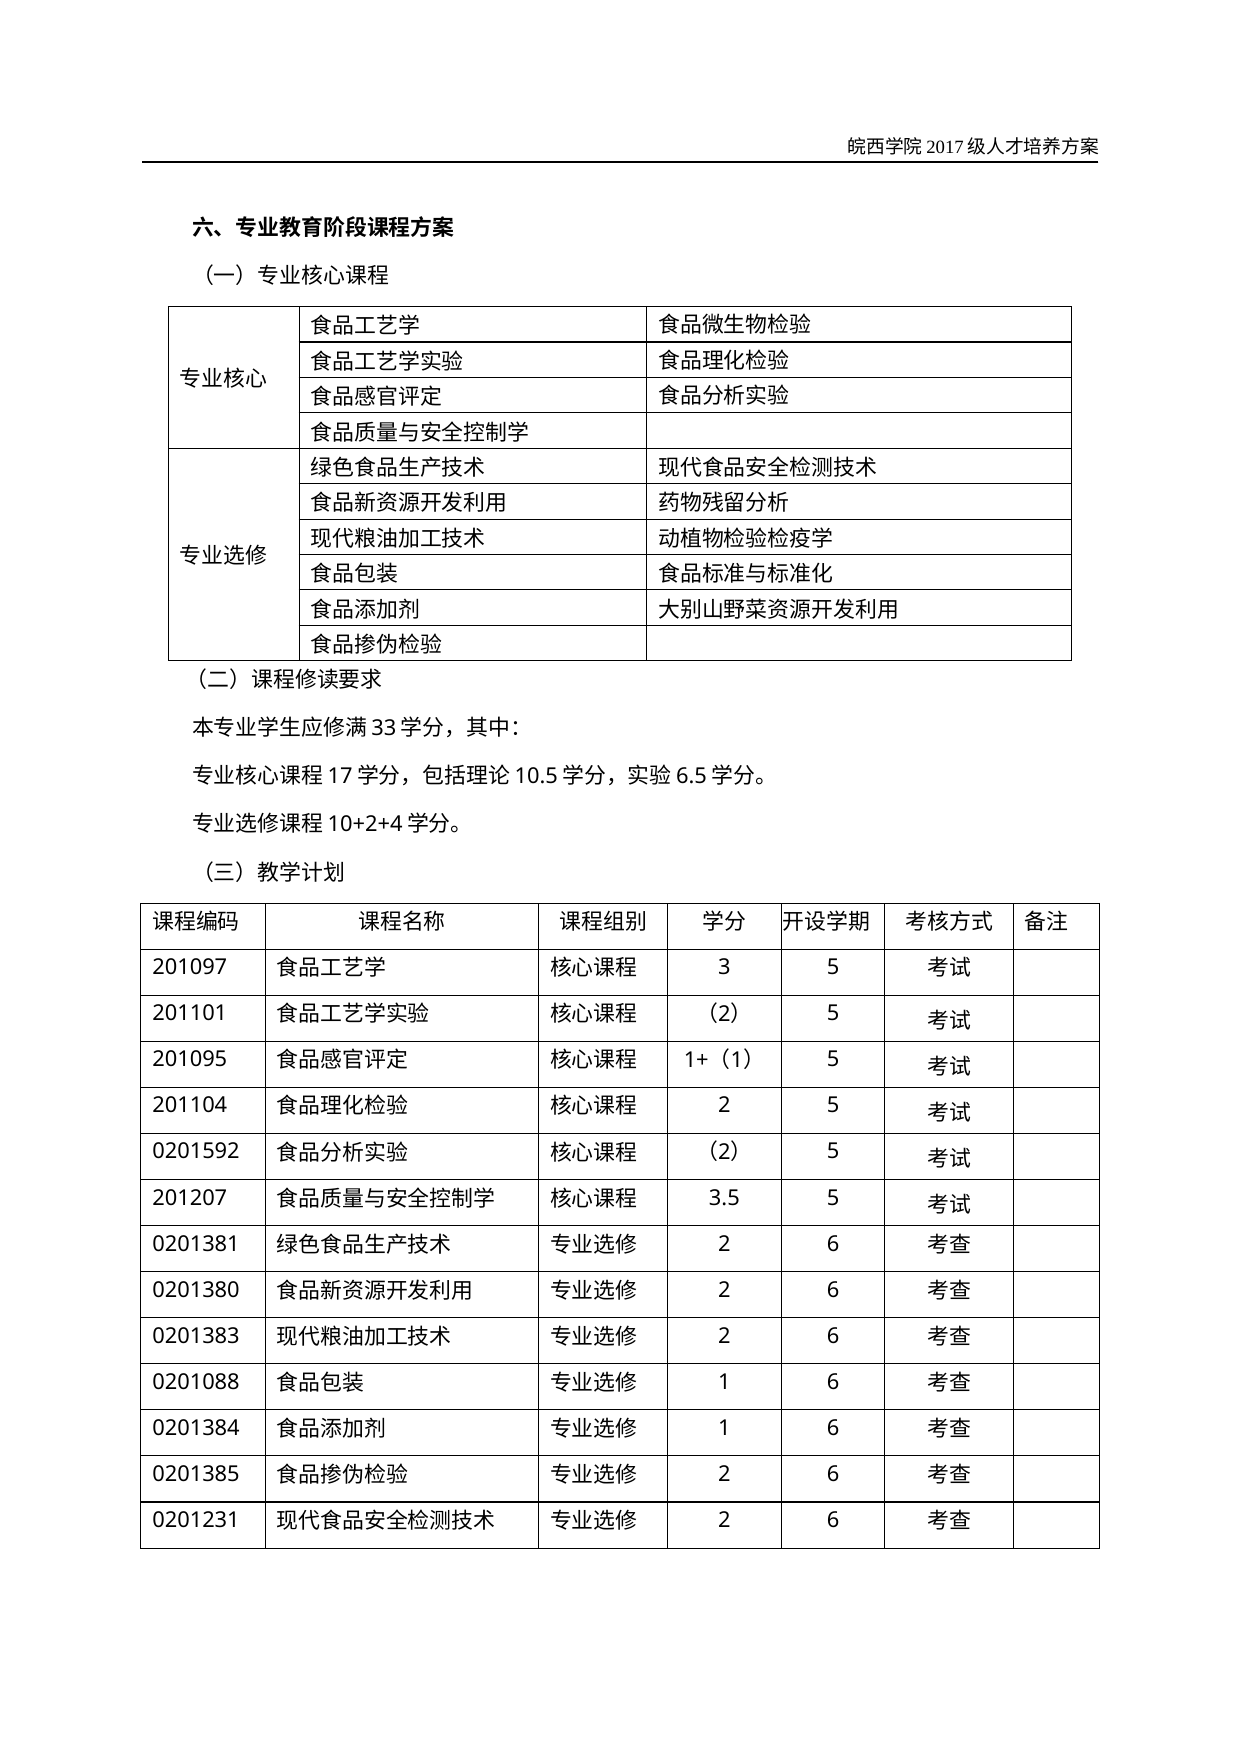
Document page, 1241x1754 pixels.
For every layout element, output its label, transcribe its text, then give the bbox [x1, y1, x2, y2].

table_cell 1 [668, 1364, 781, 1409]
table_cell 2 [668, 1272, 781, 1317]
table_cell 5 [782, 996, 884, 1041]
table_cell 2 [668, 1456, 781, 1501]
table_cell 大别山野菜资源开发利用 [647, 590, 1071, 625]
table_header 开设学期 [782, 904, 884, 949]
table_cell 0201380 [141, 1272, 265, 1317]
table_cell 现代粮油加工技术 [300, 520, 646, 554]
table_cell [1014, 1456, 1099, 1501]
text 专业核心课程17学分，包括理论10.5学分，实验6.5学分。 [142, 758, 1098, 790]
table_cell 5 [782, 1180, 884, 1225]
text （二）课程修读要求 [142, 661, 1098, 694]
table_cell 考查 [885, 1272, 1013, 1317]
table_cell [1014, 1272, 1099, 1317]
table_cell 食品感官评定 [300, 378, 646, 412]
table_cell 0201381 [141, 1226, 265, 1271]
table_cell [1014, 996, 1099, 1041]
table_cell 201095 [141, 1042, 265, 1087]
table_cell 专业选修 [539, 1226, 667, 1271]
table_cell 201101 [141, 996, 265, 1041]
table_cell 考试 [885, 1088, 1013, 1133]
table_cell 专业选修 [539, 1410, 667, 1455]
table_header 课程编码 [141, 904, 265, 949]
table_cell 绿色食品生产技术 [266, 1226, 538, 1271]
table_cell 食品标准与标准化 [647, 555, 1071, 589]
table_cell [1014, 1318, 1099, 1363]
table_cell 核心课程 [539, 950, 667, 995]
table_cell 动植物检验检疫学 [647, 520, 1071, 554]
table_header 食品微生物检验 [647, 307, 1071, 341]
table_cell 考查 [885, 1226, 1013, 1271]
table_cell 6 [782, 1226, 884, 1271]
text （一）专业核心课程 [142, 258, 1098, 290]
text 六、专业教育阶段课程方案 [142, 209, 1098, 242]
table_header 学分 [668, 904, 781, 949]
table_cell 考查 [885, 1364, 1013, 1409]
table_cell 0201385 [141, 1456, 265, 1501]
table_cell 食品质量与安全控制学 [300, 413, 646, 448]
table_header 备注 [1014, 904, 1099, 949]
table_cell 核心课程 [539, 1180, 667, 1225]
table_cell 药物残留分析 [647, 484, 1071, 518]
table_cell 1+（1） [668, 1042, 781, 1087]
table_cell 6 [782, 1410, 884, 1455]
table_cell [647, 413, 1071, 448]
table_cell [1014, 1503, 1099, 1547]
table_cell 食品添加剂 [300, 590, 646, 625]
table_cell 6 [782, 1364, 884, 1409]
table_cell 201207 [141, 1180, 265, 1225]
table_cell 6 [782, 1456, 884, 1501]
table_cell （2） [668, 996, 781, 1041]
text 本专业学生应修满33学分，其中： [142, 709, 1098, 742]
table_cell 食品工艺学实验 [300, 343, 646, 377]
table_cell 5 [782, 1088, 884, 1133]
table_cell 绿色食品生产技术 [300, 449, 646, 483]
table_cell [1014, 1226, 1099, 1271]
table_cell 专业选修 [539, 1456, 667, 1501]
table_cell 3.5 [668, 1180, 781, 1225]
table_header 食品工艺学 [300, 307, 646, 341]
table_cell 0201384 [141, 1410, 265, 1455]
table_cell 食品感官评定 [266, 1042, 538, 1087]
table_cell 专业选修 [539, 1364, 667, 1409]
table_cell 现代食品安全检测技术 [647, 449, 1071, 483]
table_cell 201097 [141, 950, 265, 995]
table_cell 考试 [885, 1180, 1013, 1225]
table_cell 食品理化检验 [647, 343, 1071, 377]
table_cell 现代粮油加工技术 [266, 1318, 538, 1363]
table_cell [1014, 1088, 1099, 1133]
table_cell 核心课程 [539, 1042, 667, 1087]
table_cell 专业选修 [169, 449, 299, 660]
table_cell 专业选修 [539, 1318, 667, 1363]
table_cell 食品添加剂 [266, 1410, 538, 1455]
table_cell 5 [782, 1042, 884, 1087]
table_cell 食品分析实验 [266, 1134, 538, 1179]
table_cell 食品工艺学实验 [266, 996, 538, 1041]
table_cell 6 [782, 1272, 884, 1317]
table_cell 0201383 [141, 1318, 265, 1363]
table_cell [1014, 1042, 1099, 1087]
table_cell 2 [668, 1226, 781, 1271]
text （三）教学计划 [142, 854, 1098, 887]
table_cell 2 [668, 1318, 781, 1363]
table_cell 食品工艺学 [266, 950, 538, 995]
table_cell [1014, 1180, 1099, 1225]
table_cell 6 [782, 1503, 884, 1547]
table_cell 食品包装 [300, 555, 646, 589]
table_cell 1 [668, 1410, 781, 1455]
table_cell 2 [668, 1503, 781, 1547]
table_cell [1014, 1364, 1099, 1409]
table_cell 考试 [885, 950, 1013, 995]
text 专业选修课程10+2+4学分。 [142, 806, 1098, 839]
table_cell 专业选修 [539, 1503, 667, 1547]
table_cell 考试 [885, 1134, 1013, 1179]
table_cell [1014, 950, 1099, 995]
table_cell 考查 [885, 1318, 1013, 1363]
table_cell 5 [782, 1134, 884, 1179]
table_cell 考查 [885, 1503, 1013, 1547]
table_cell [1014, 1134, 1099, 1179]
table_header 课程名称 [266, 904, 538, 949]
table_cell [647, 626, 1071, 660]
table_cell 0201088 [141, 1364, 265, 1409]
table_cell 5 [782, 950, 884, 995]
table_cell 食品新资源开发利用 [266, 1272, 538, 1317]
table_cell 考试 [885, 996, 1013, 1041]
table_cell 3 [668, 950, 781, 995]
table_cell 食品掺伪检验 [266, 1456, 538, 1501]
table_cell 考查 [885, 1456, 1013, 1501]
table_cell [1014, 1410, 1099, 1455]
table_cell 考试 [885, 1042, 1013, 1087]
table_cell 食品包装 [266, 1364, 538, 1409]
table_cell 考查 [885, 1410, 1013, 1455]
table_cell 食品分析实验 [647, 378, 1071, 412]
table_cell 0201592 [141, 1134, 265, 1179]
table_cell 0201231 [141, 1503, 265, 1547]
table_cell 201104 [141, 1088, 265, 1133]
table_header 课程组别 [539, 904, 667, 949]
table_cell （2） [668, 1134, 781, 1179]
table_cell 核心课程 [539, 996, 667, 1041]
table_cell 食品理化检验 [266, 1088, 538, 1133]
table_cell 食品掺伪检验 [300, 626, 646, 660]
table_cell 食品质量与安全控制学 [266, 1180, 538, 1225]
table_header 专业核心 [169, 307, 299, 448]
table_cell 食品新资源开发利用 [300, 484, 646, 518]
table_header 考核方式 [885, 904, 1013, 949]
table_cell 6 [782, 1318, 884, 1363]
table_cell 现代食品安全检测技术 [266, 1503, 538, 1547]
table_cell 专业选修 [539, 1272, 667, 1317]
table_cell 2 [668, 1088, 781, 1133]
table_cell 核心课程 [539, 1088, 667, 1133]
table_cell 核心课程 [539, 1134, 667, 1179]
